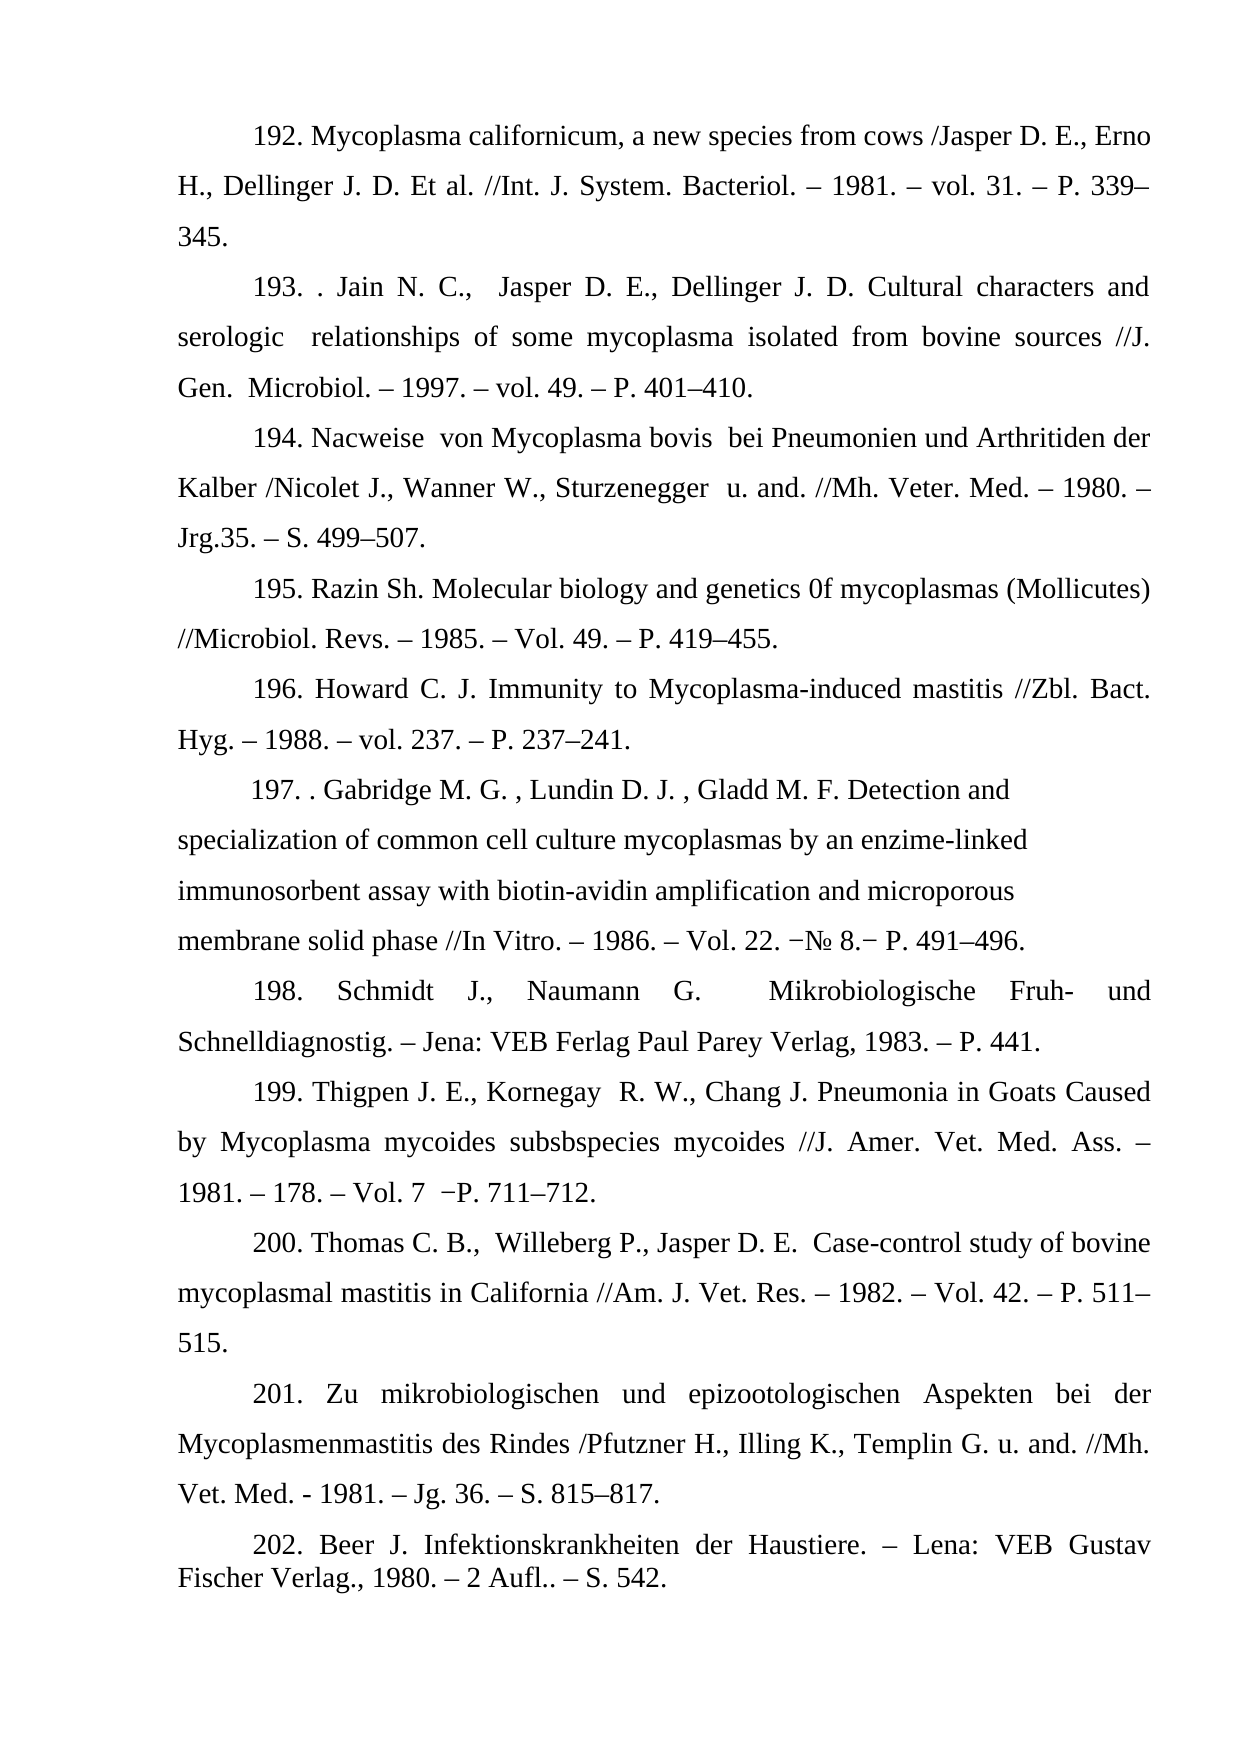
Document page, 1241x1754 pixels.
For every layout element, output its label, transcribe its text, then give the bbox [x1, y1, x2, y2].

text 199. Thigpen J. E., Kornegay R. W., Chang J. Pneumonia in Goats Caused by Mycoplasma mycoides subsbspecies mycoides //J. Amer. Vet. Med. Ass. – 1981. – 178. – Vol. 7 −P. 711–712. [177, 1074, 1152, 1208]
text 201. Zu mikrobiologischen und epizootologischen Aspekten bei der Mycoplasmenmastitis des Rindes /Pfutzner H., Illing K., Templin G. u. and. //Mh. Vet. Med. - 1981. – Jg. 36. – S. 815–817. [177, 1376, 1152, 1510]
text 200. Thomas C. B., Willeberg P., Jasper D. E. Case-control study of bovine mycoplasmal mastitis in California //Am. J. Vet. Res. – 1982. – Vol. 42. – P. 511– 515. [177, 1225, 1152, 1359]
text 193. . Jain N. C., Jasper D. E., Dellinger J. D. Cultural characters and serologic relationships of some mycoplasma isolated from bovine sources //J. Gen. Microbiol. – 1997. – vol. 49. – P. 401–410. [177, 269, 1152, 403]
text 194. Nacweise von Mycoplasma bovis bei Pneumonien und Arthritiden der Kalber /Nicolet J., Wanner W., Sturzenegger u. and. //Mh. Veter. Med. – 1980. – Jrg.35. – S. 499–507. [177, 420, 1152, 554]
text 202. Beer J. Infektionskrankheiten der Haustiere. – Lena: VEB Gustav Fischer Verlag., 1980. – 2 Aufl.. – S. 542. [177, 1527, 1152, 1594]
text 198. Schmidt J., Naumann G. Mikrobiologische Fruh- und Schnelldiagnostig. – Jena: VEB Ferlag Paul Parey Verlag, 1983. – Р. 441. [177, 973, 1152, 1057]
text 192. Mycoplasma californicum, a new species from cows /Jasper D. E., Erno H., Dellinger J. D. Et al. //Int. J. System. Bacteriol. – 1981. – vol. 31. – P. 339–345. [177, 118, 1152, 252]
text 197. . Gabridge M. G. , Lundin D. J. , Gladd M. F. Detection and specialization of common cell culture mycoplasmas by an enzime-linked immunosorbent assay with biotin-avidin amplification and microporous membrane solid phase //In Vitro. – 1986. – Vol. 22. −№ 8.− Р. 491–496. [177, 772, 1152, 957]
text 196. Howard C. J. Immunity to Mycoplasma-induced mastitis //Zbl. Bact. Hyg. – 1988. – vol. 237. – P. 237–241. [177, 672, 1152, 755]
text 195. Razin Sh. Molecular biology and genetics 0f mycoplasmas (Mollicutes) //Microbiol. Revs. – 1985. – Vol. 49. – P. 419–455. [177, 571, 1152, 655]
